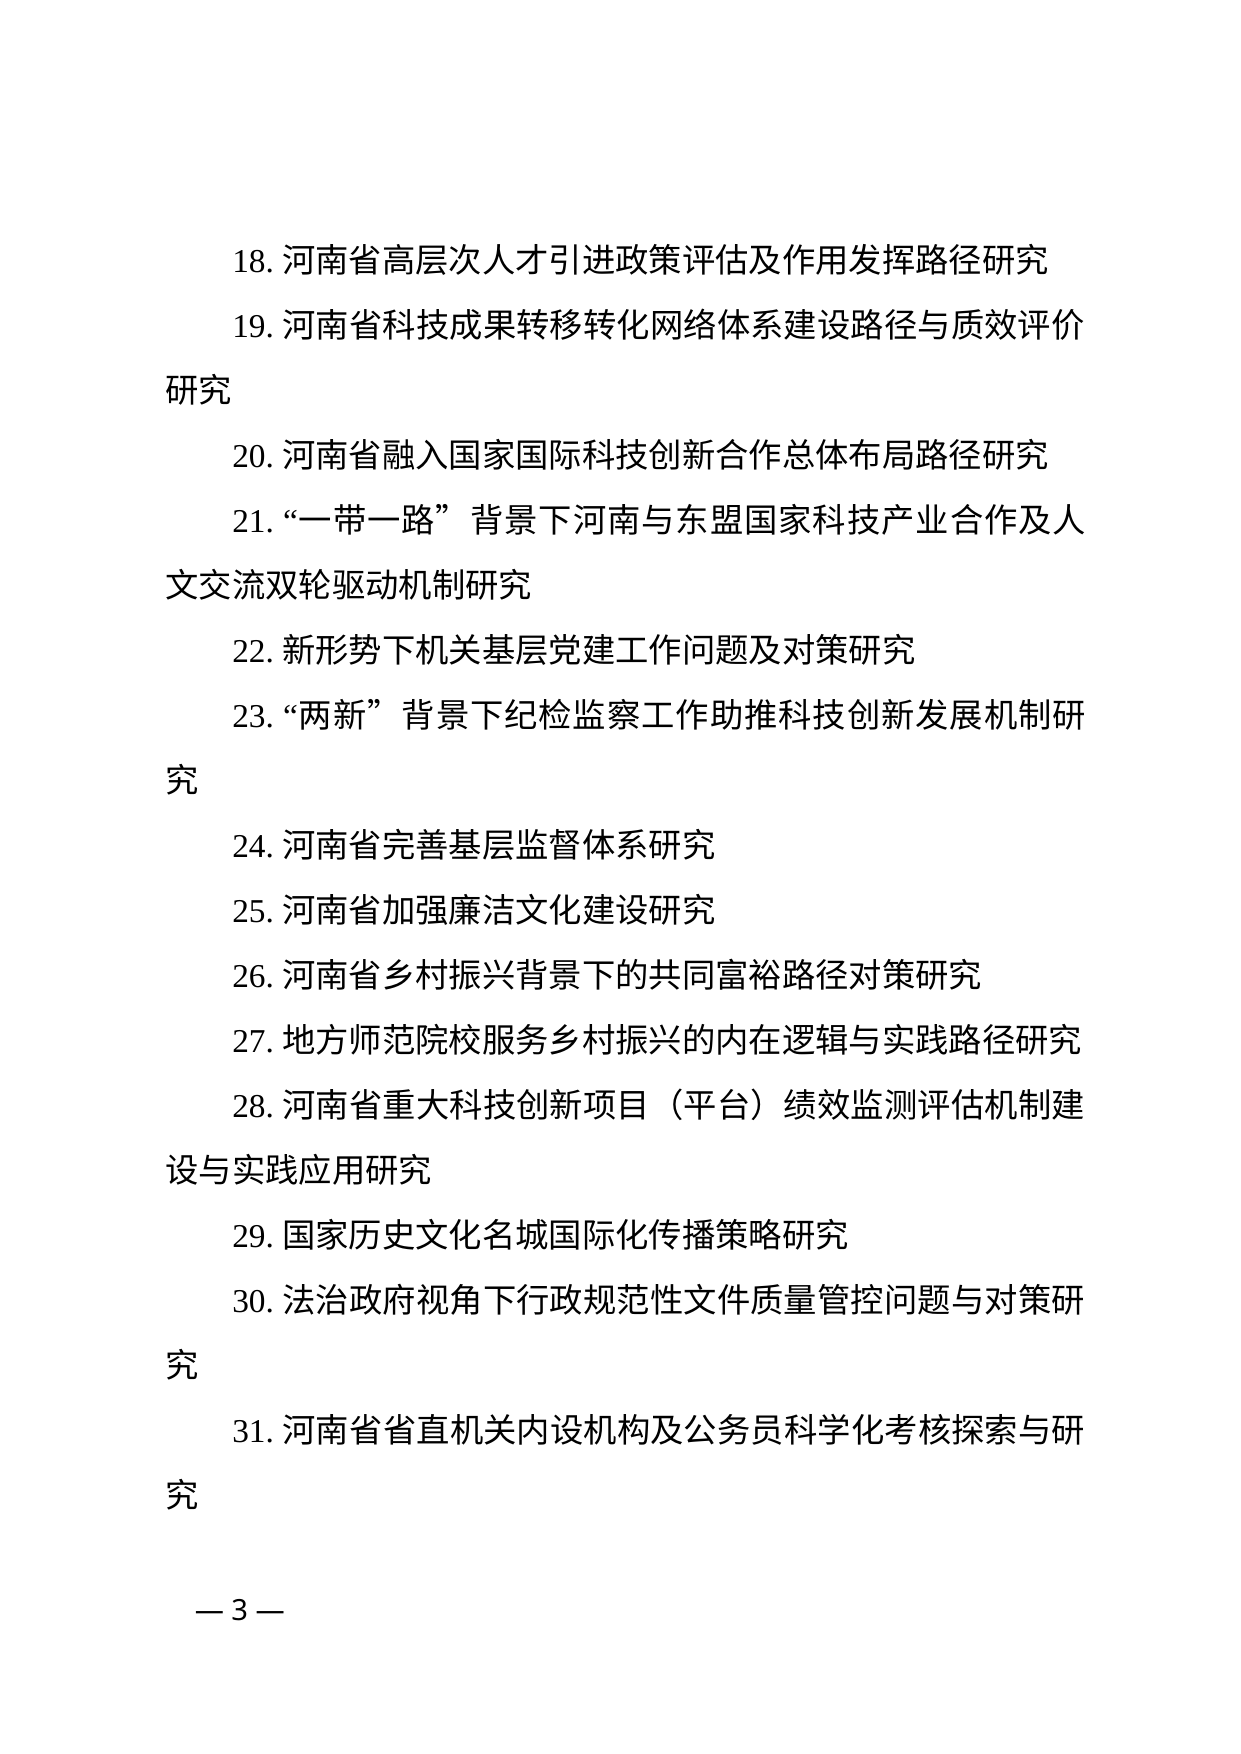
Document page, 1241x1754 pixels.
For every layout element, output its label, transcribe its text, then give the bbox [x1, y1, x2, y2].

text 21. “一带一路”背景下河南与东盟国家科技产业合作及人文交流双轮驱动机制研究 [165, 486, 1087, 616]
text 19. 河南省科技成果转移转化网络体系建设路径与质效评价研究 [165, 291, 1087, 421]
text 18. 河南省高层次人才引进政策评估及作用发挥路径研究 [165, 226, 1087, 291]
text 28. 河南省重大科技创新项目（平台）绩效监测评估机制建设与实践应用研究 [165, 1071, 1087, 1201]
text 30. 法治政府视角下行政规范性文件质量管控问题与对策研究 [165, 1266, 1087, 1396]
text 29. 国家历史文化名城国际化传播策略研究 [165, 1201, 1087, 1266]
text 27. 地方师范院校服务乡村振兴的内在逻辑与实践路径研究 [165, 1006, 1087, 1071]
text 20. 河南省融入国家国际科技创新合作总体布局路径研究 [165, 421, 1087, 486]
text 23. “两新”背景下纪检监察工作助推科技创新发展机制研究 [165, 681, 1087, 811]
text 24. 河南省完善基层监督体系研究 [165, 811, 1087, 876]
text 25. 河南省加强廉洁文化建设研究 [165, 876, 1087, 941]
text 26. 河南省乡村振兴背景下的共同富裕路径对策研究 [165, 941, 1087, 1006]
text 31. 河南省省直机关内设机构及公务员科学化考核探索与研究 [165, 1396, 1087, 1526]
text 22. 新形势下机关基层党建工作问题及对策研究 [165, 616, 1087, 681]
